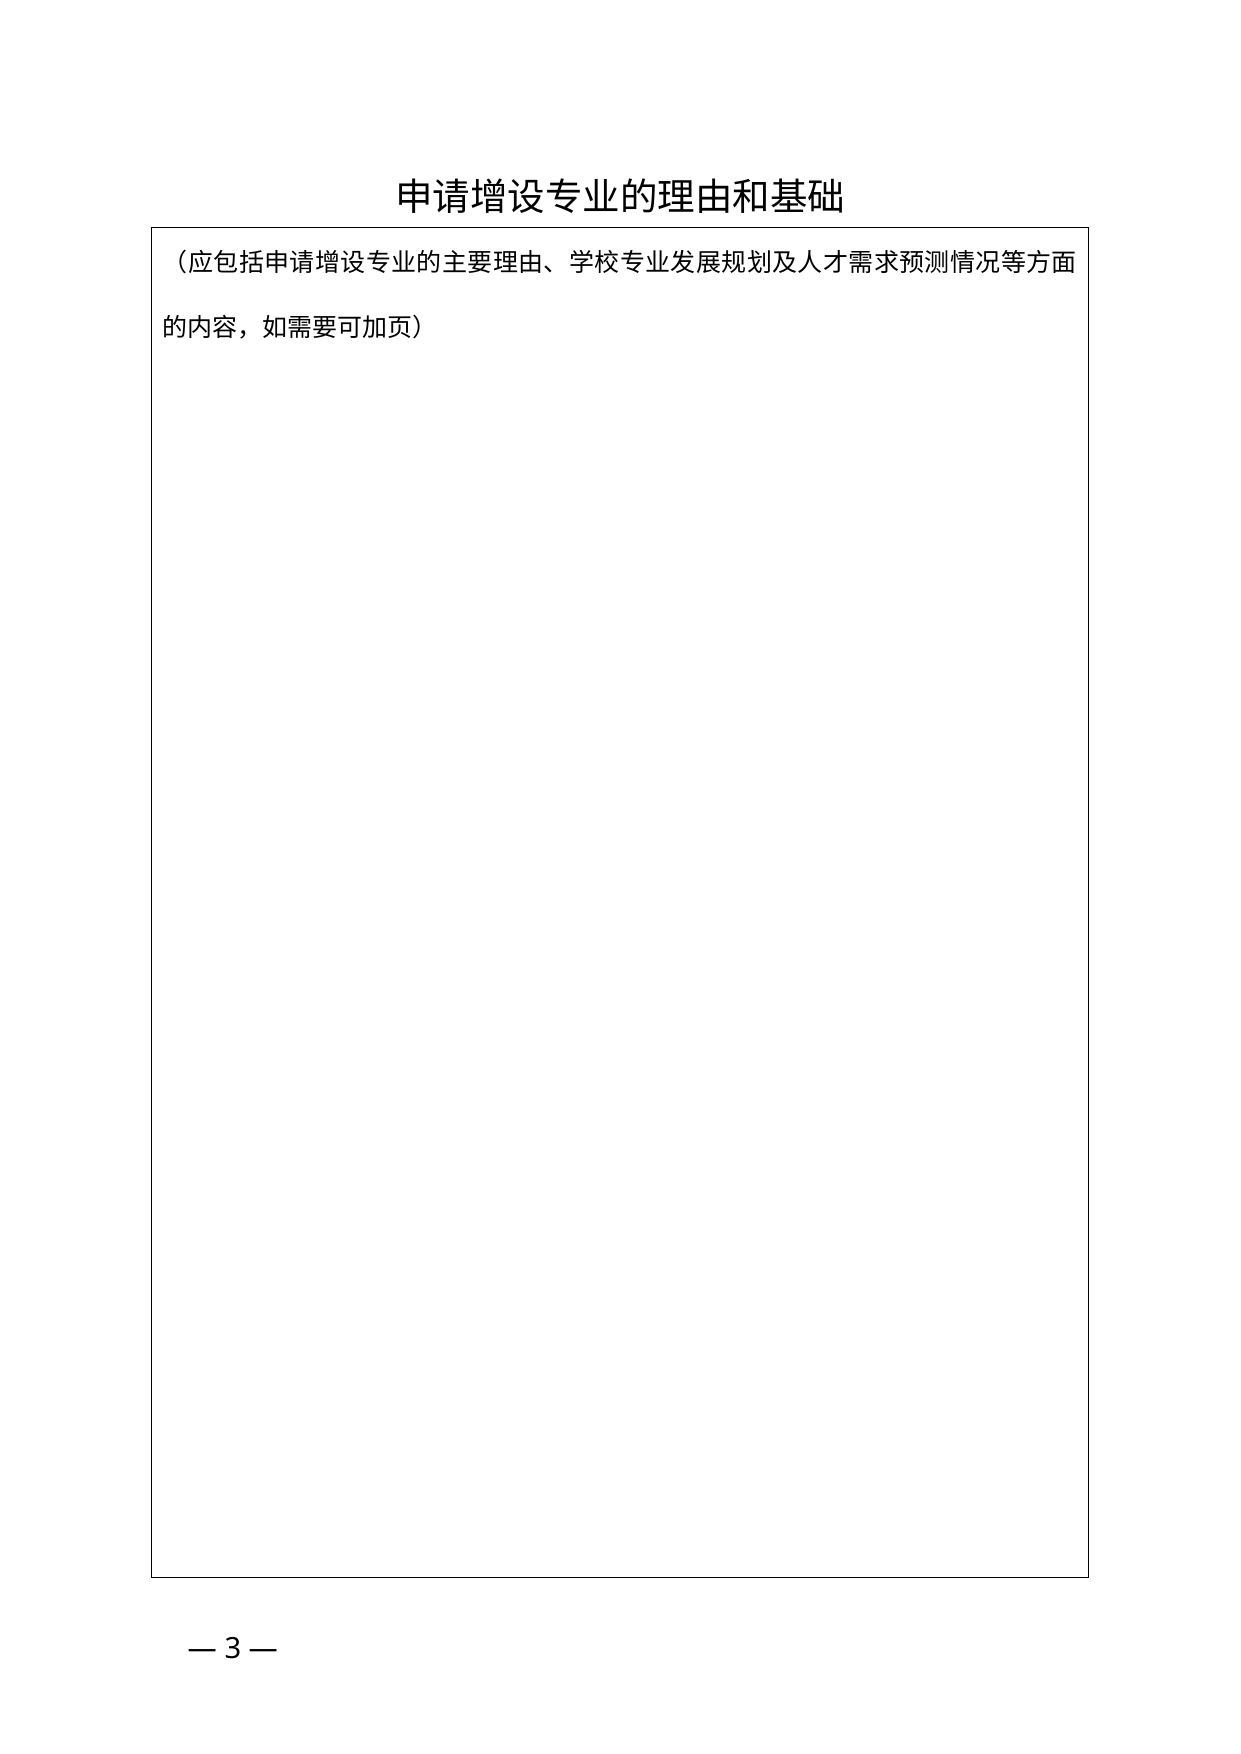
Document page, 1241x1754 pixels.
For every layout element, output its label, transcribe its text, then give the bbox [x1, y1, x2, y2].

text 申请增设专业的理由和基础 [187, 162, 1053, 227]
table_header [152, 228, 1088, 1577]
